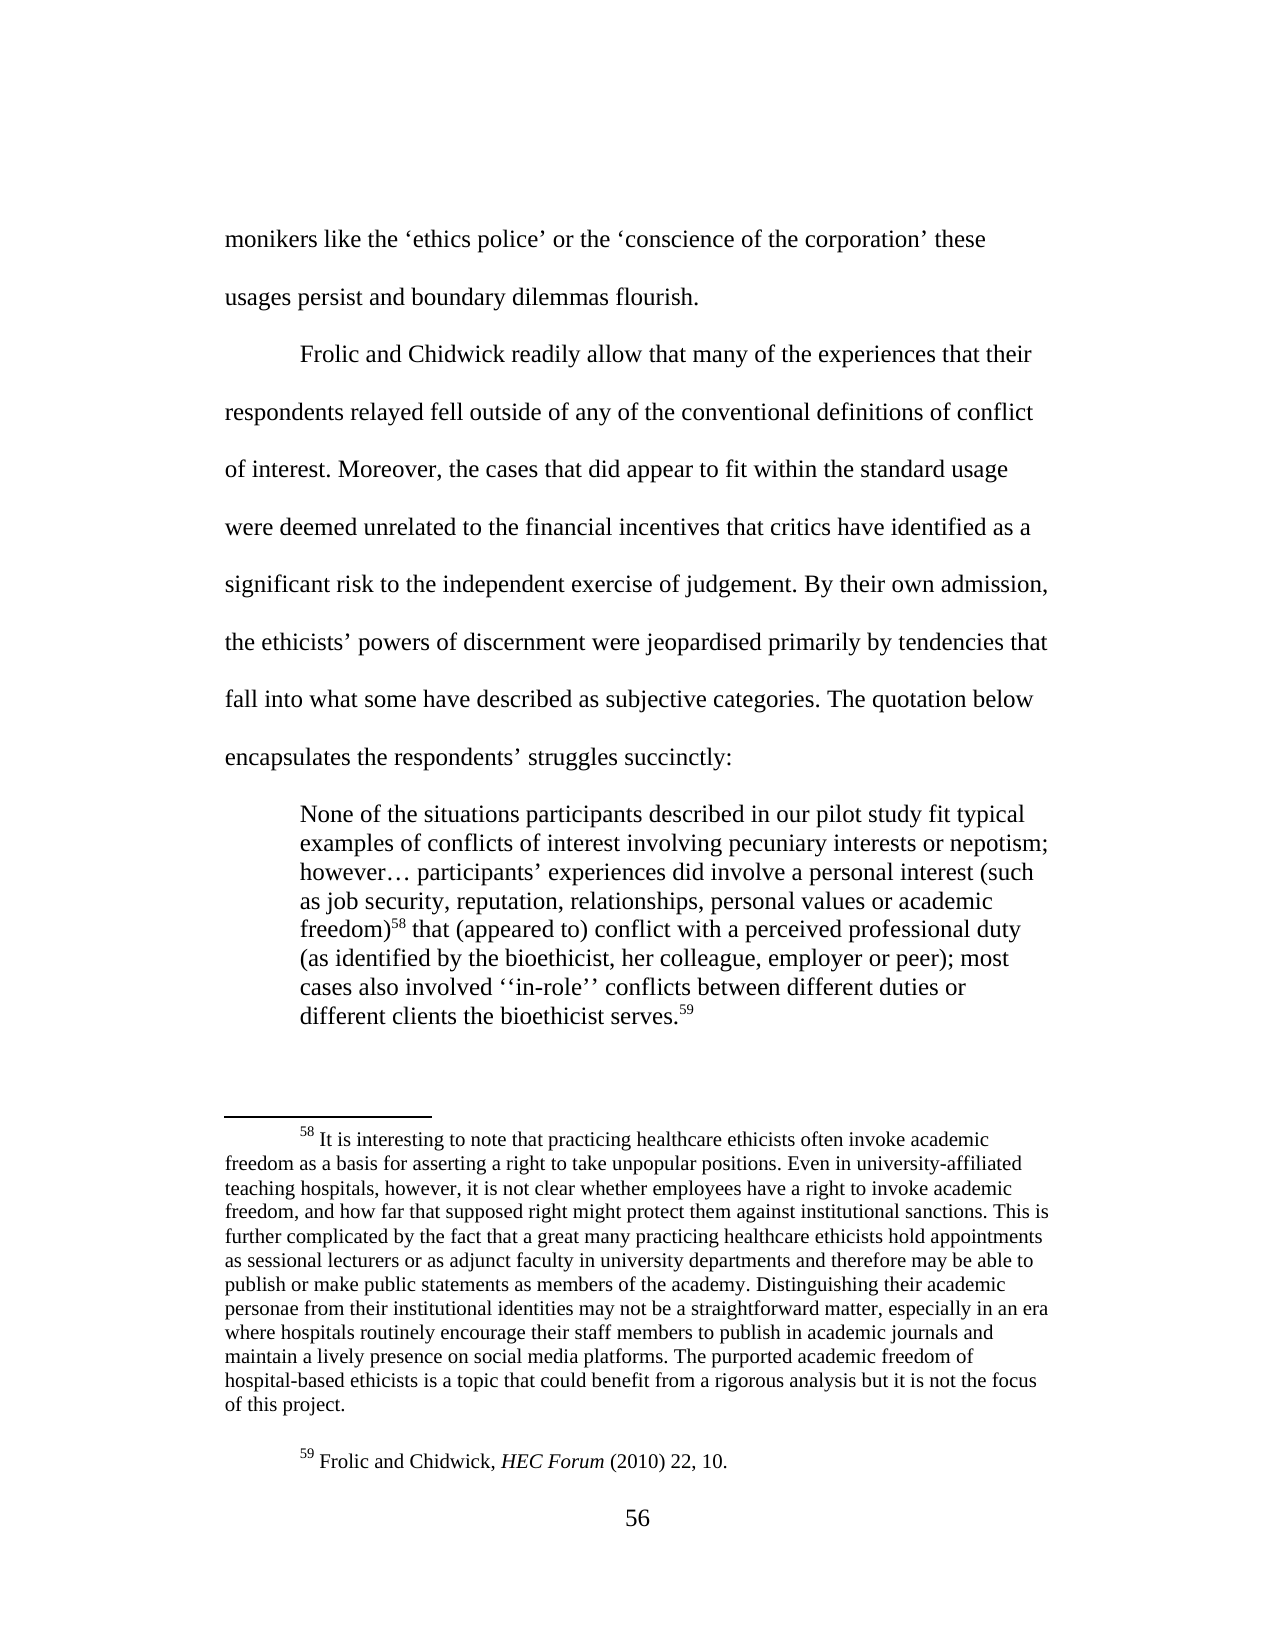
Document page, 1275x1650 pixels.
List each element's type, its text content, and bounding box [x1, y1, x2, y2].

text None of the situations participants described in our pilot study fit typical examples of conflicts of interest involving pecuniary interests or nepotism; however… participants’ experiences did involve a personal interest (such as job security, reputation, relationships, personal values or academic freedom) that (appeared to) conflict with a perceived professional duty (as identified by the bioethicist, her colleague, employer or peer); most cases also involved ‘‘in-role’’ conflicts between different duties or different clients the bioethicist serves. [299, 799, 1051, 1029]
text Frolic and Chidwick readily allow that many of the experiences that their respondents relayed fell outside of any of the conventional definitions of conflict of interest. Moreover, the cases that did appear to fit within the standard usage were deemed unrelated to the financial incentives that critics have identified as a significant risk to the independent exercise of judgement. By their own admission, the ethicists’ powers of discernment were jeopardised primarily by tendencies that fall into what some have described as subjective categories. The quotation below encapsulates the respondents’ struggles succinctly: [224, 339, 1051, 771]
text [224, 224, 1051, 311]
